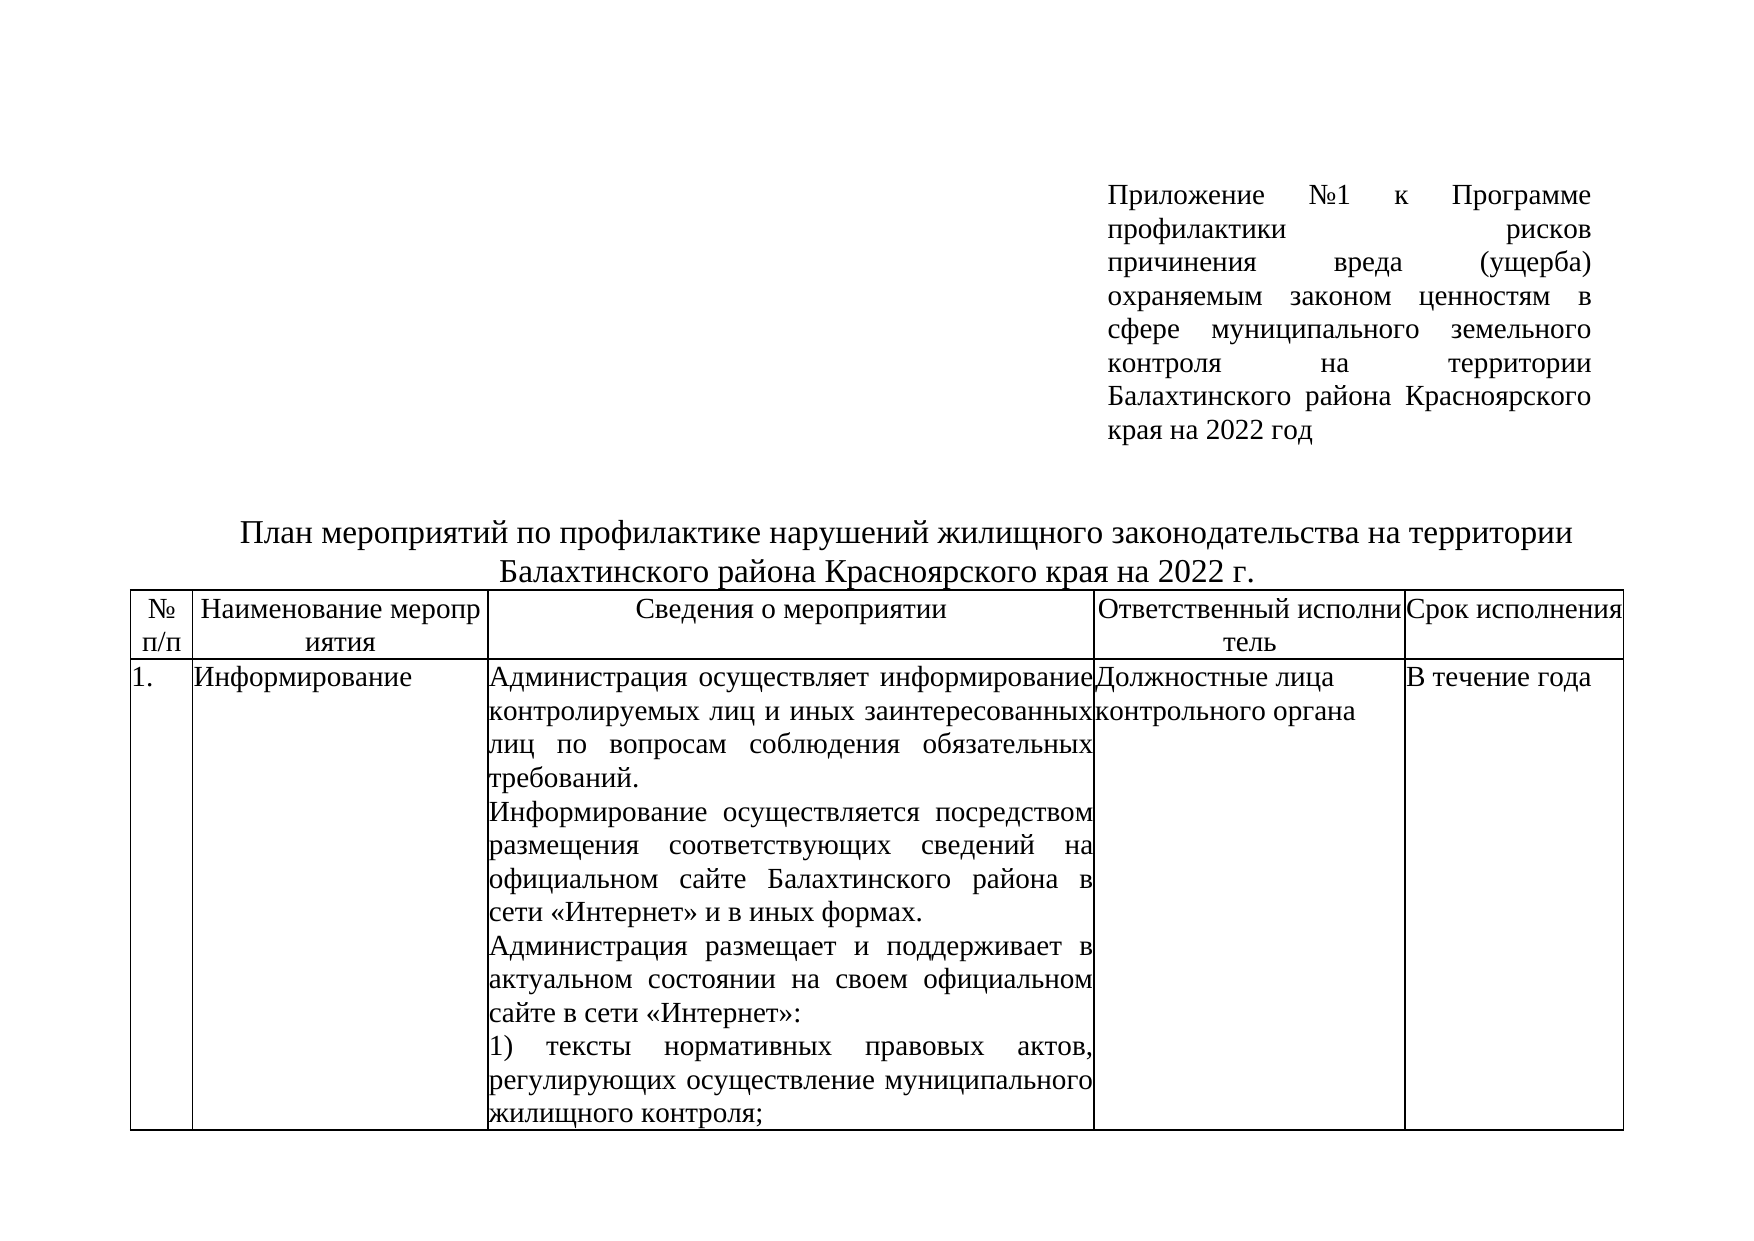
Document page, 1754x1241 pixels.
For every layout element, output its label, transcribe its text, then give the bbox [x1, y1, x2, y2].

table_header Срок исполнения [1406, 591, 1623, 658]
text План мероприятий по профилактике нарушений жилищного законодательства на территории Балахтинского района Красноярского края на 2022 г. [118, 513, 1636, 589]
table_cell Информирование [193, 660, 487, 1129]
table_header Сведения о мероприятии [489, 591, 1093, 658]
text Приложение №1 к Программе профилактики рисков причинения вреда (ущерба) охраняемым законом ценностям в сфере муниципального земельного контроля на территории Балахтинского района Красноярского края на 2022 год [1107, 177, 1592, 446]
table_cell 1. [131, 660, 192, 1129]
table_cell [1095, 660, 1404, 1129]
table_header № п/п [131, 591, 192, 658]
table_cell В течение года [1406, 660, 1623, 1129]
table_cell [489, 660, 1093, 1129]
table_header Наименование мероприятия [193, 591, 487, 658]
table_header Ответственный исполнитель [1095, 591, 1404, 658]
